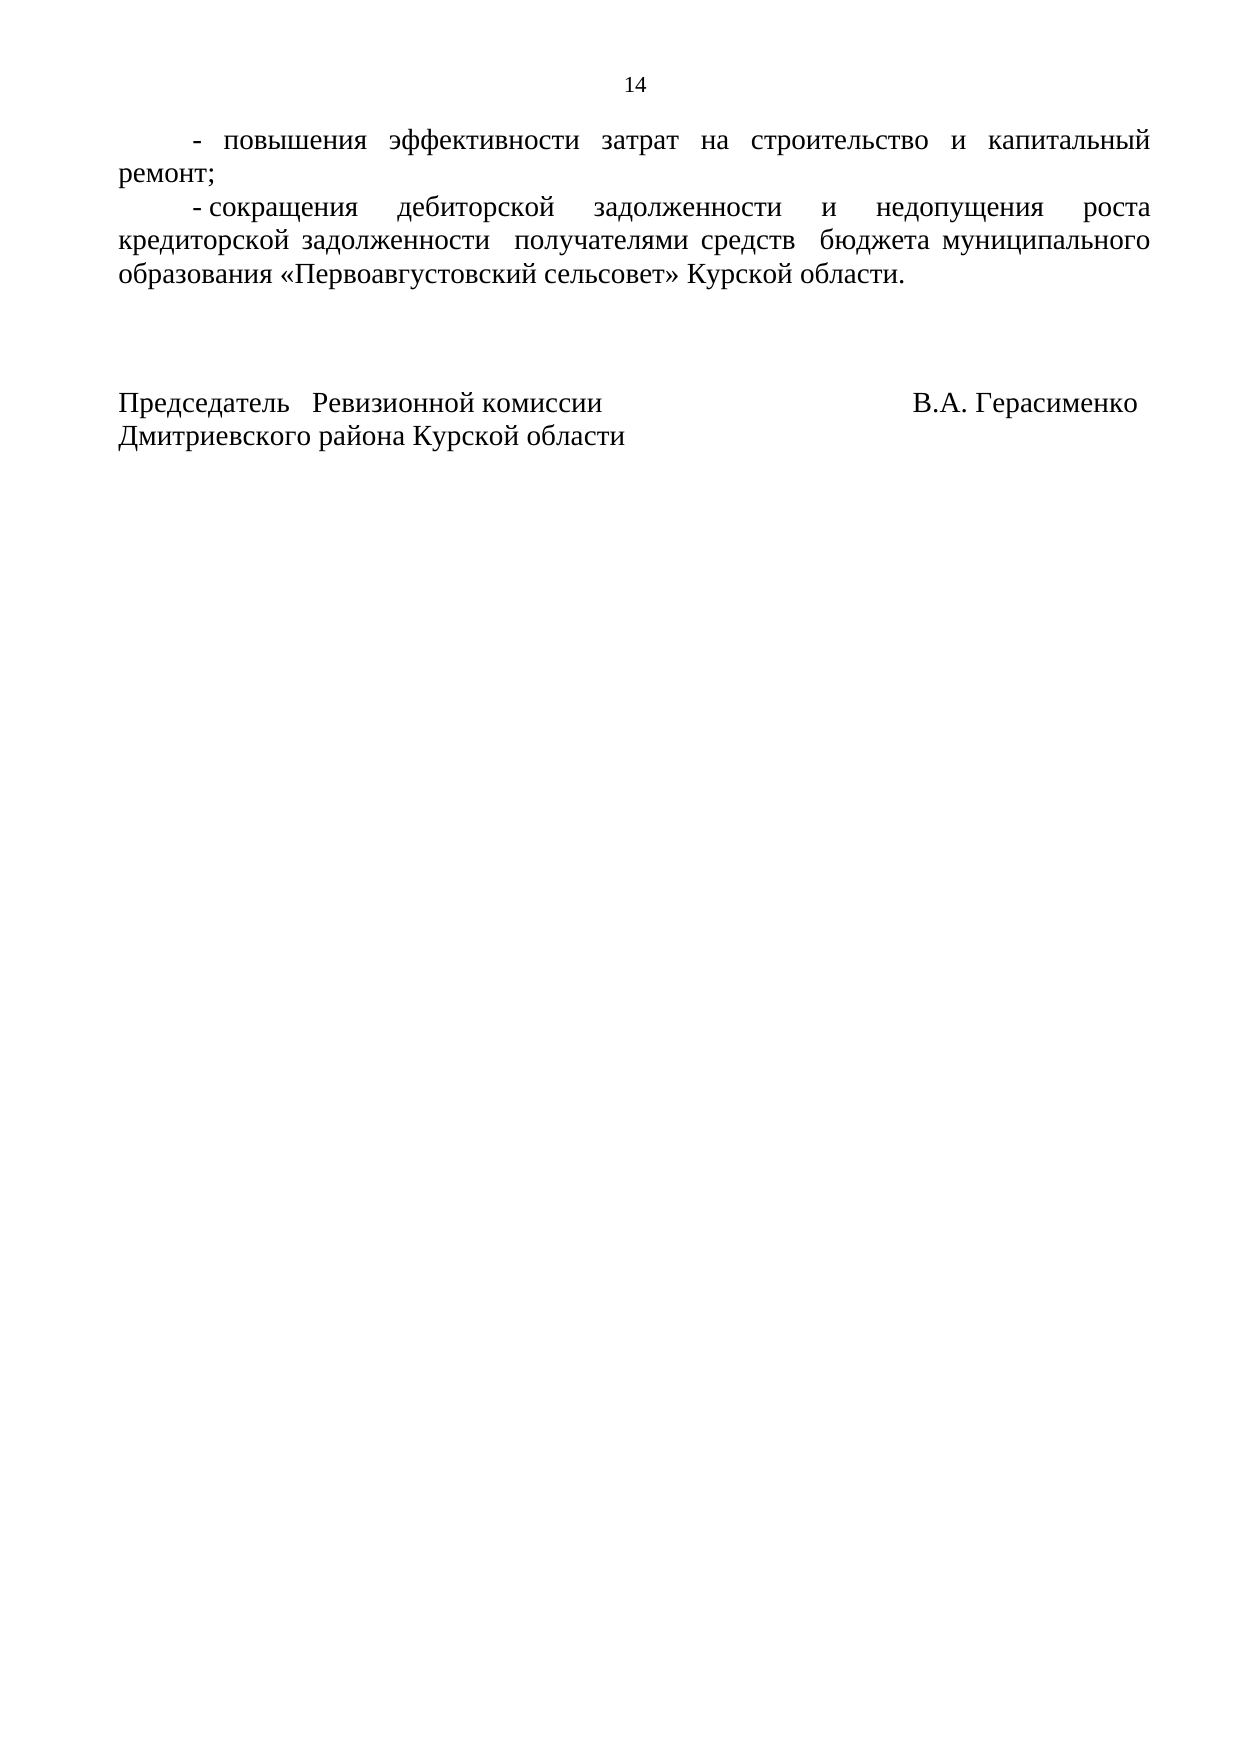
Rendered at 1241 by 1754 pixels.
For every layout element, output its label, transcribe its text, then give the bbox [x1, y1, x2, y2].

text - повышения эффективности затрат на строительство и капитальный ремонт; [118, 122, 1152, 189]
text Дмитриевского района Курской области [118, 418, 1152, 452]
text Председатель Ревизионной комиссии В.А. Герасименко [118, 385, 1152, 418]
text - сокращения дебиторской задолженности и недопущения роста кредиторской задолженности получателями средств бюджета муниципального образования «Первоавгустовский сельсовет» Курской области. [103, 189, 1152, 289]
